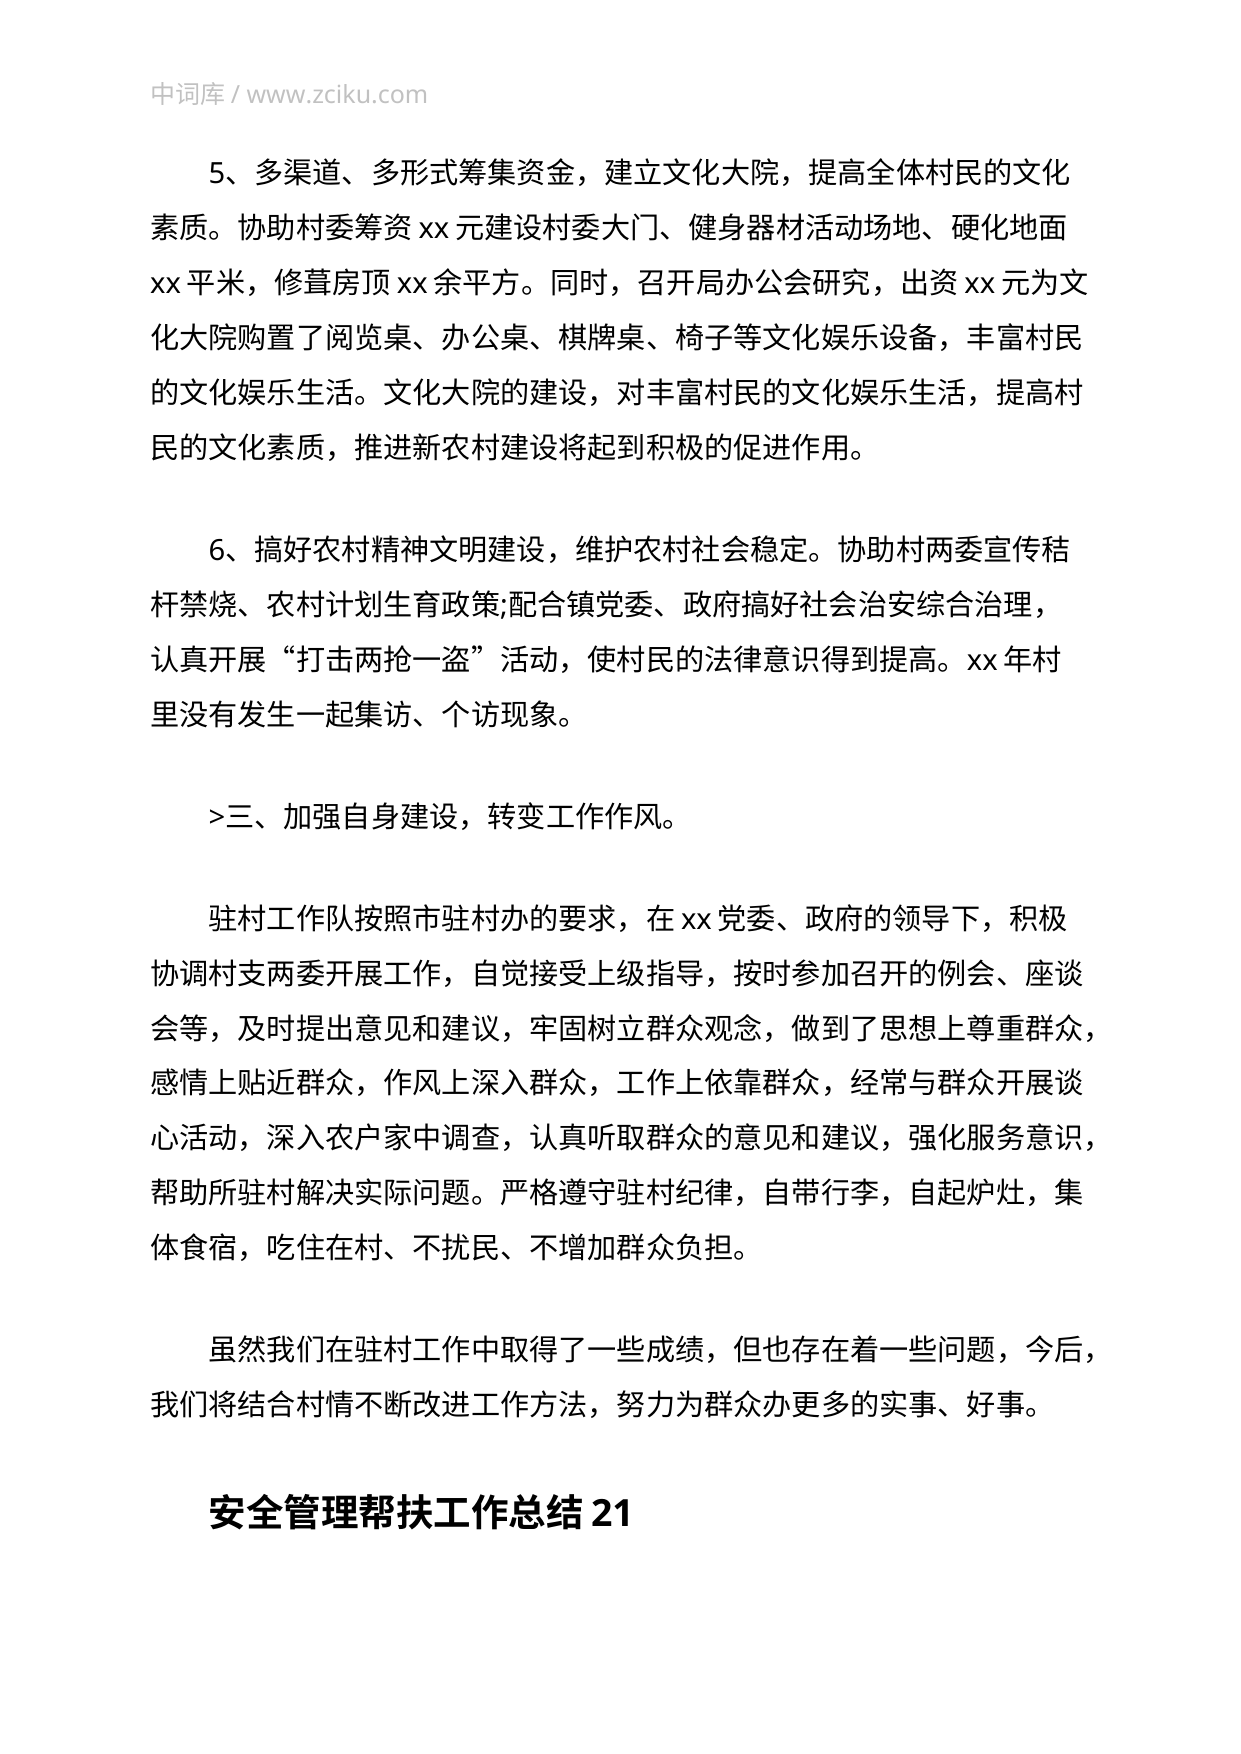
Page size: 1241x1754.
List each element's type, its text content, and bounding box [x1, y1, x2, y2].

text 5、多渠道、多形式筹集资金，建立文化大院，提高全体村民的文化素质。协助村委筹资xx元建设村委大门、健身器材活动场地、硬化地面xx平米，修葺房顶xx余平方。同时，召开局办公会研究，出资xx元为文化大院购置了阅览桌、办公桌、棋牌桌、椅子等文化娱乐设备，丰富村民的文化娱乐生活。文化大院的建设，对丰富村民的文化娱乐生活，提高村民的文化素质，推进新农村建设将起到积极的促进作用。 [150, 150, 1090, 467]
text >三、加强自身建设，转变工作作风。 [150, 793, 1090, 836]
text 6、搞好农村精神文明建设，维护农村社会稳定。协助村两委宣传秸杆禁烧、农村计划生育政策;配合镇党委、政府搞好社会治安综合治理，认真开展“打击两抢一盗”活动，使村民的法律意识得到提高。xx年村里没有发生一起集访、个访现象。 [150, 527, 1090, 734]
text 安全管理帮扶工作总结21 [150, 1483, 1090, 1538]
text 驻村工作队按照市驻村办的要求，在xx党委、政府的领导下，积极协调村支两委开展工作，自觉接受上级指导，按时参加召开的例会、座谈会等，及时提出意见和建议，牢固树立群众观念，做到了思想上尊重群众，感情上贴近群众，作风上深入群众，工作上依靠群众，经常与群众开展谈心活动，深入农户家中调查，认真听取群众的意见和建议，强化服务意识，帮助所驻村解决实际问题。严格遵守驻村纪律，自带行李，自起炉灶，集体食宿，吃住在村、不扰民、不增加群众负担。 [150, 895, 1090, 1267]
text 虽然我们在驻村工作中取得了一些成绩，但也存在着一些问题，今后，我们将结合村情不断改进工作方法，努力为群众办更多的实事、好事。 [150, 1327, 1090, 1424]
